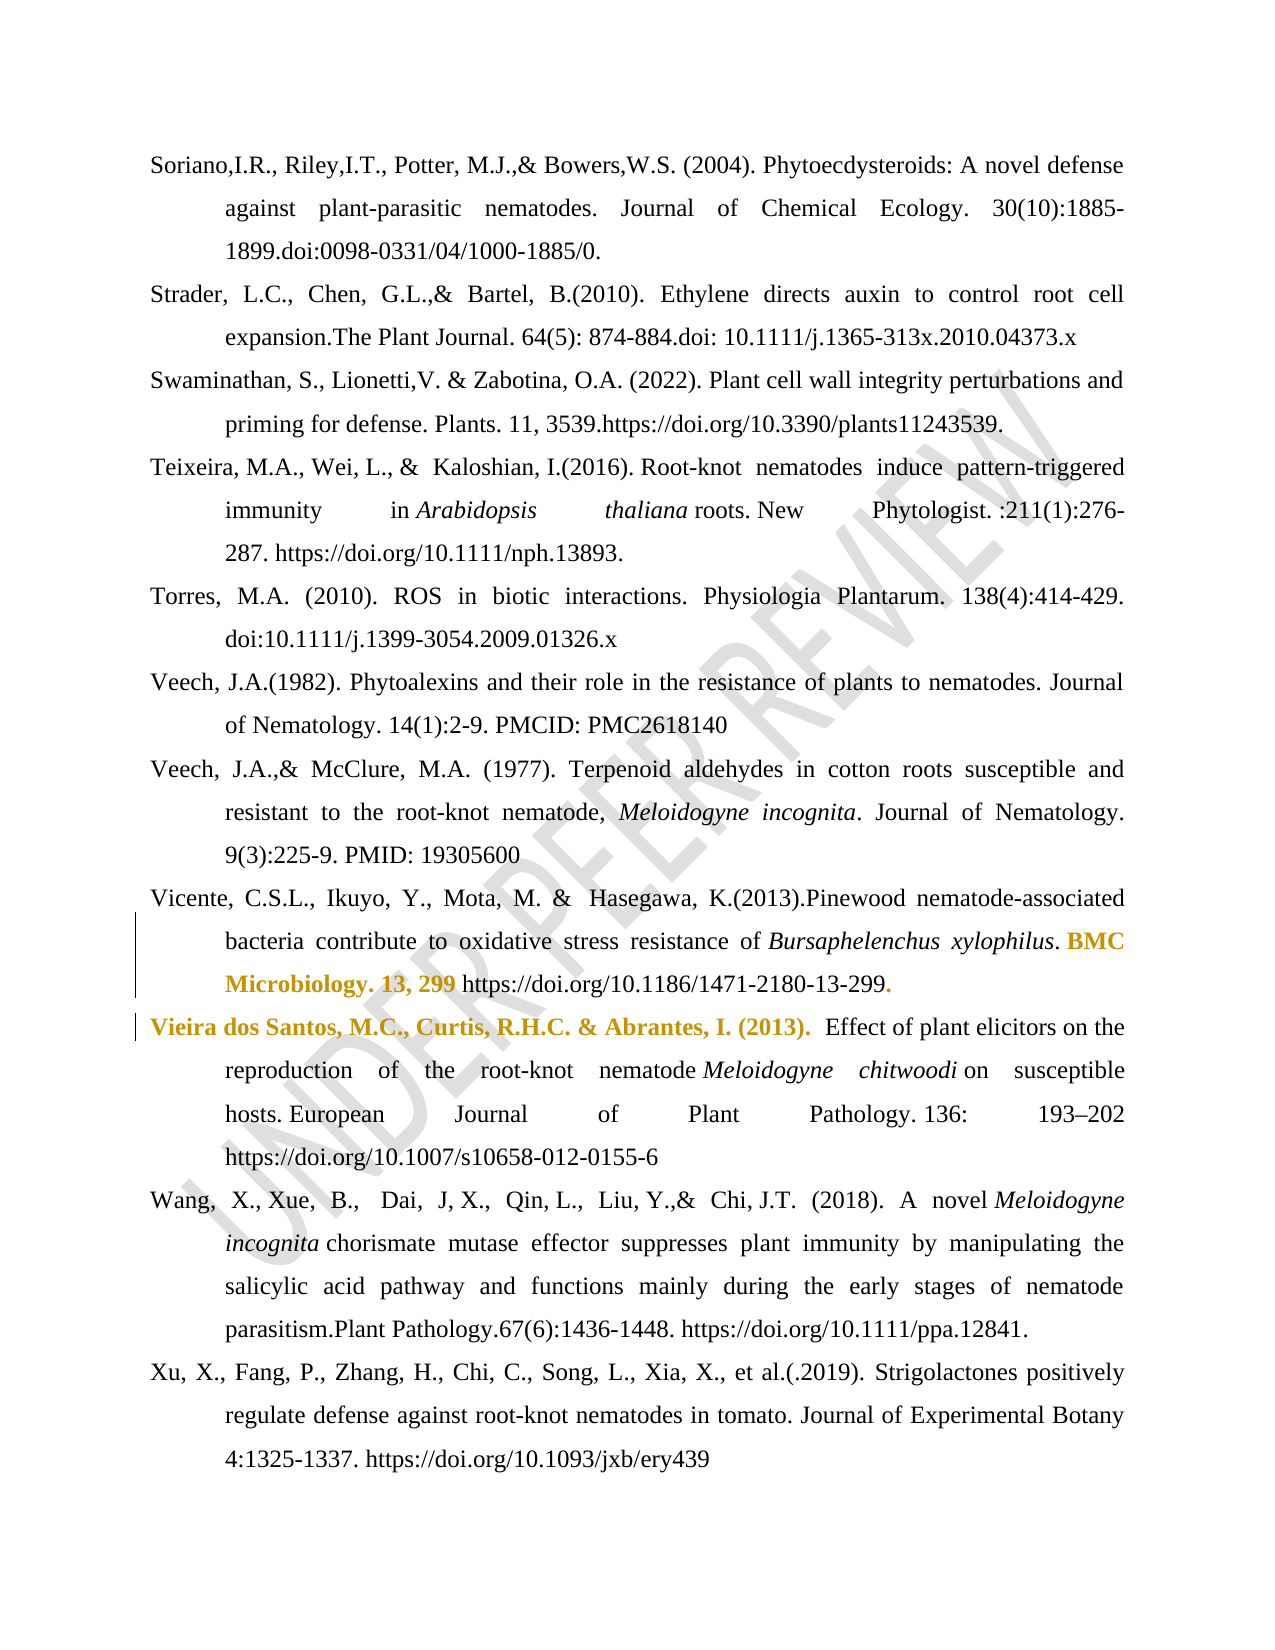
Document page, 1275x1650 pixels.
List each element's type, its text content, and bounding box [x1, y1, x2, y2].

text Wang, X., Xue, B., Dai, J, X., Qin, L., Liu, Y.,& Chi, J.T. (2018). A novel Meloidogyne incognita chorismate mutase effector suppresses plant immunity by manipulating the salicylic acid pathway and functions mainly during the early stages of nematode parasitism.Plant Pathology.67(6):1436-1448. https://doi.org/10.1111/ppa.12841. [150, 1185, 1125, 1343]
text Vicente, C.S.L., Ikuyo, Y., Mota, M. & Hasegawa, K.(2013).Pinewood nematode-associated bacteria contribute to oxidative stress resistance of Bursaphelenchus xylophilus. BMC Microbiology. 13, 299 https://doi.org/10.1186/1471-2180-13-299. [150, 883, 1125, 998]
text Torres, M.A. (2010). ROS in biotic interactions. Physiologia Plantarum. 138(4):414-429. doi:10.1111/j.1399-3054.2009.01326.x [150, 581, 1125, 653]
text Strader, L.C., Chen, G.L.,& Bartel, B.(2010). Ethylene directs auxin to control root cell expansion.The Plant Journal. 64(5): 874-884.doi: 10.1111/j.1365-313x.2010.04373.x [150, 279, 1125, 351]
text Xu, X., Fang, P., Zhang, H., Chi, C., Song, L., Xia, X., et al.(.2019). Strigolactones positively regulate defense against root-knot nematodes in tomato. Journal of Experimental Botany 4:1325-1337. https://doi.org/10.1093/jxb/ery439 [150, 1357, 1125, 1472]
text Soriano,I.R., Riley,I.T., Potter, M.J.,& Bowers,W.S. (2004). Phytoecdysteroids: A novel defense against plant-parasitic nematodes. Journal of Chemical Ecology. 30(10):1885-1899.doi:0098-0331/04/1000-1885/0. [150, 150, 1125, 265]
text Teixeira, M.A., Wei, L., & Kaloshian, I.(2016). Root-knot nematodes induce pattern-triggered immunity in Arabidopsis thaliana roots. New Phytologist. :211(1):276-287. https://doi.org/10.1111/nph.13893. [150, 452, 1125, 567]
text Swaminathan, S., Lionetti,V. & Zabotina, O.A. (2022). Plant cell wall integrity perturbations and priming for defense. Plants. 11, 3539.https://doi.org/10.3390/plants11243539. [150, 366, 1125, 437]
text Veech, J.A.(1982). Phytoalexins and their role in the resistance of plants to nematodes. Journal of Nematology. 14(1):2-9. PMCID: PMC2618140 [150, 667, 1125, 739]
text Vieira dos Santos, M.C., Curtis, R.H.C. & Abrantes, I. (2013). Effect of plant elicitors on the reproduction of the root-knot nematode Meloidogyne chitwoodi on susceptible hosts. European Journal of Plant Pathology. 136: 193–202 https://doi.org/10.1007/s10658-012-0155-6 [150, 1012, 1125, 1171]
text Veech, J.A.,& McClure, M.A. (1977). Terpenoid aldehydes in cotton roots susceptible and resistant to the root-knot nematode, Meloidogyne incognita. Journal of Nematology. 9(3):225-9. PMID: 19305600 [150, 754, 1125, 869]
